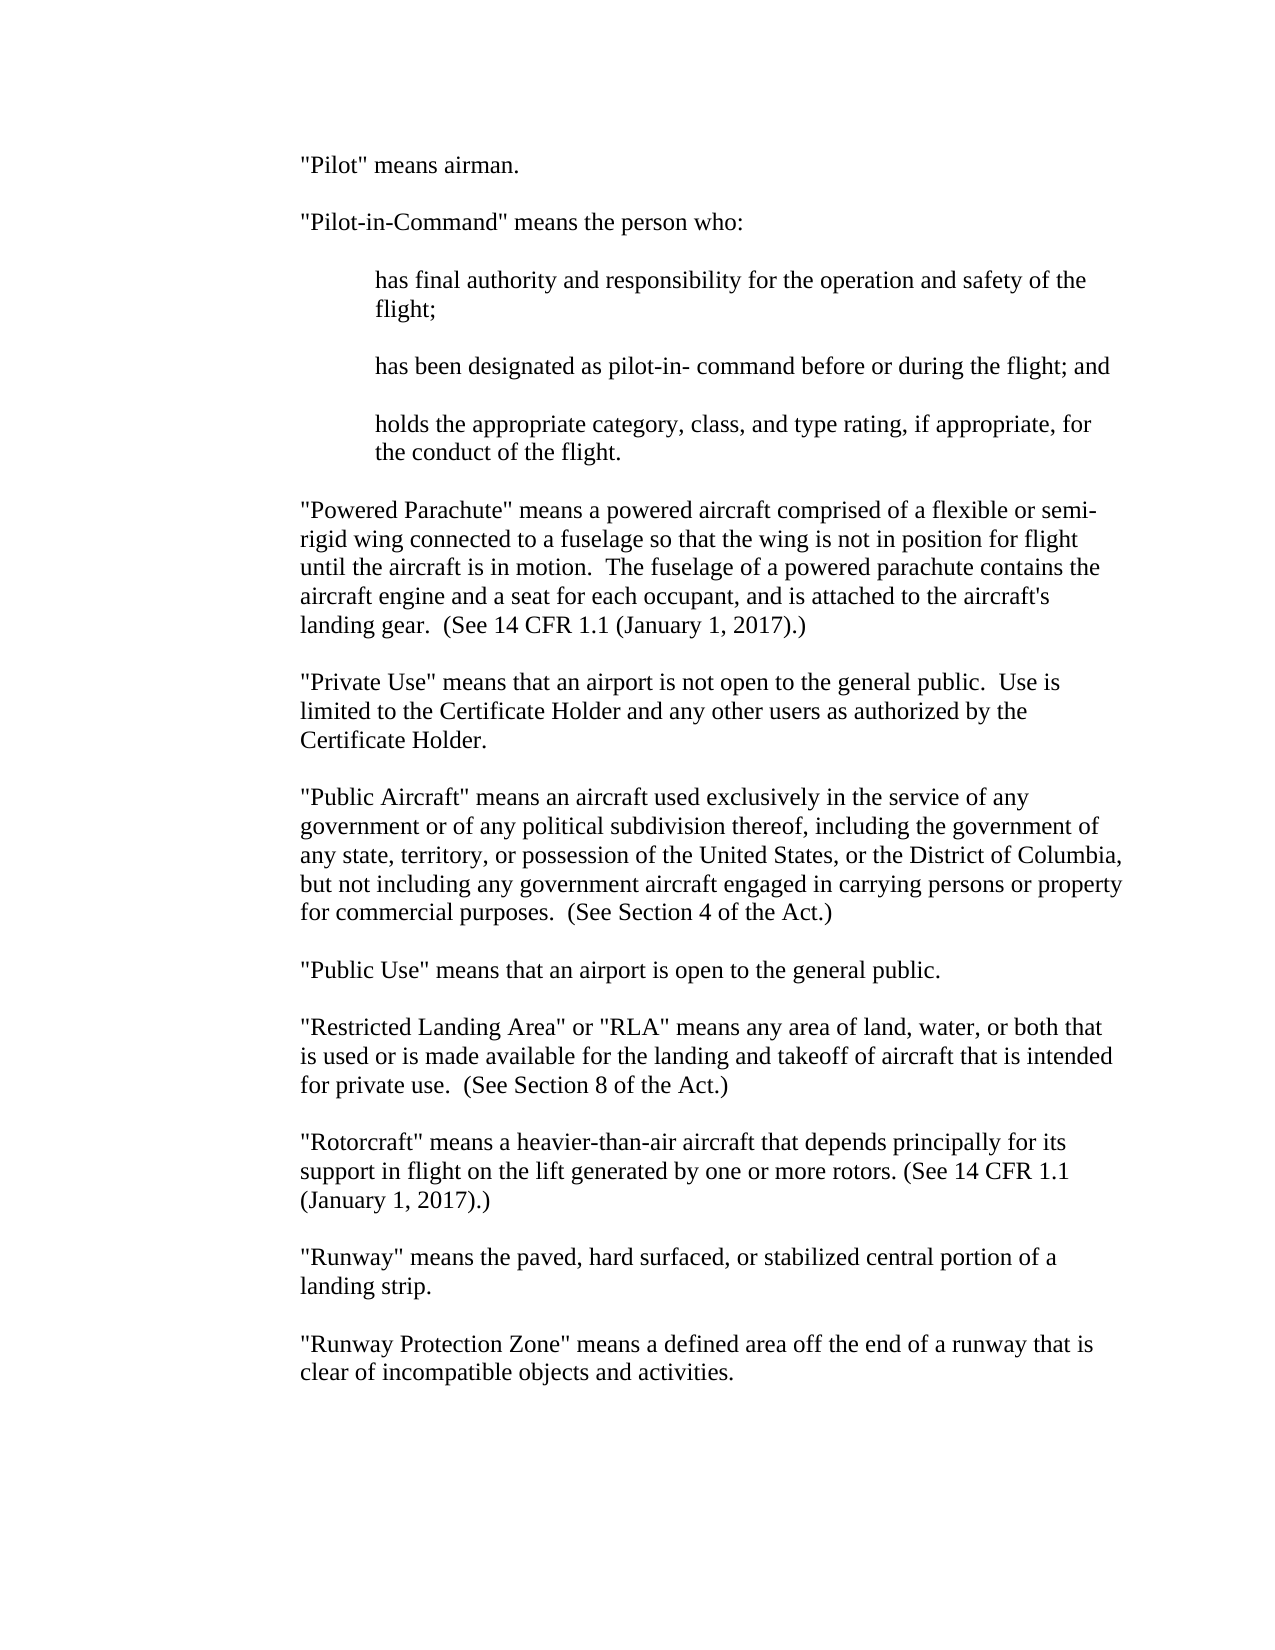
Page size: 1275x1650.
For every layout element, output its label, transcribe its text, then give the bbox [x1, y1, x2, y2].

text "Private Use" means that an airport is not open to the general public. Use is limited to the Certificate Holder and any other users as authorized by the Certificate Holder. [300, 667, 1125, 754]
text "Runway" means the paved, hard surfaced, or stabilized central portion of a landing strip. [300, 1242, 1125, 1300]
text "Pilot" means airman. [225, 150, 1125, 179]
text holds the appropriate category, class, and type rating, if appropriate, for the conduct of the flight. [375, 409, 1125, 466]
text "Public Use" means that an airport is open to the general public. [225, 955, 1125, 984]
text has been designated as pilot-in- command before or during the flight; and [300, 351, 1125, 380]
text "Runway Protection Zone" means a defined area off the end of a runway that is clear of incompatible objects and activities. [300, 1329, 1125, 1386]
text "Rotorcraft" means a heavier-than-air aircraft that depends principally for its support in flight on the lift generated by one or more rotors. (See 14 CFR 1.1 (January 1, 2017).) [300, 1127, 1125, 1214]
text "Restricted Landing Area" or "RLA" means any area of land, water, or both that is used or is made available for the landing and takeoff of aircraft that is intended for private use. (See Section 8 of the Act.) [300, 1012, 1125, 1099]
text "Public Aircraft" means an aircraft used exclusively in the service of any government or of any political subdivision thereof, including the government of any state, territory, or possession of the United States, or the District of Columbia, but not including any government aircraft engaged in carrying persons or property for commercial purposes. (See Section 4 of the Act.) [300, 782, 1125, 926]
text "Powered Parachute" means a powered aircraft comprised of a flexible or semi-rigid wing connected to a fuselage so that the wing is not in position for flight until the aircraft is in motion. The fuselage of a powered parachute contains the aircraft engine and a seat for each occupant, and is attached to the aircraft's landing gear. (See 14 CFR 1.1 (January 1, 2017).) [300, 495, 1125, 639]
text has final authority and responsibility for the operation and safety of the flight; [375, 265, 1125, 322]
text "Pilot-in-Command" means the person who: [300, 207, 1125, 236]
